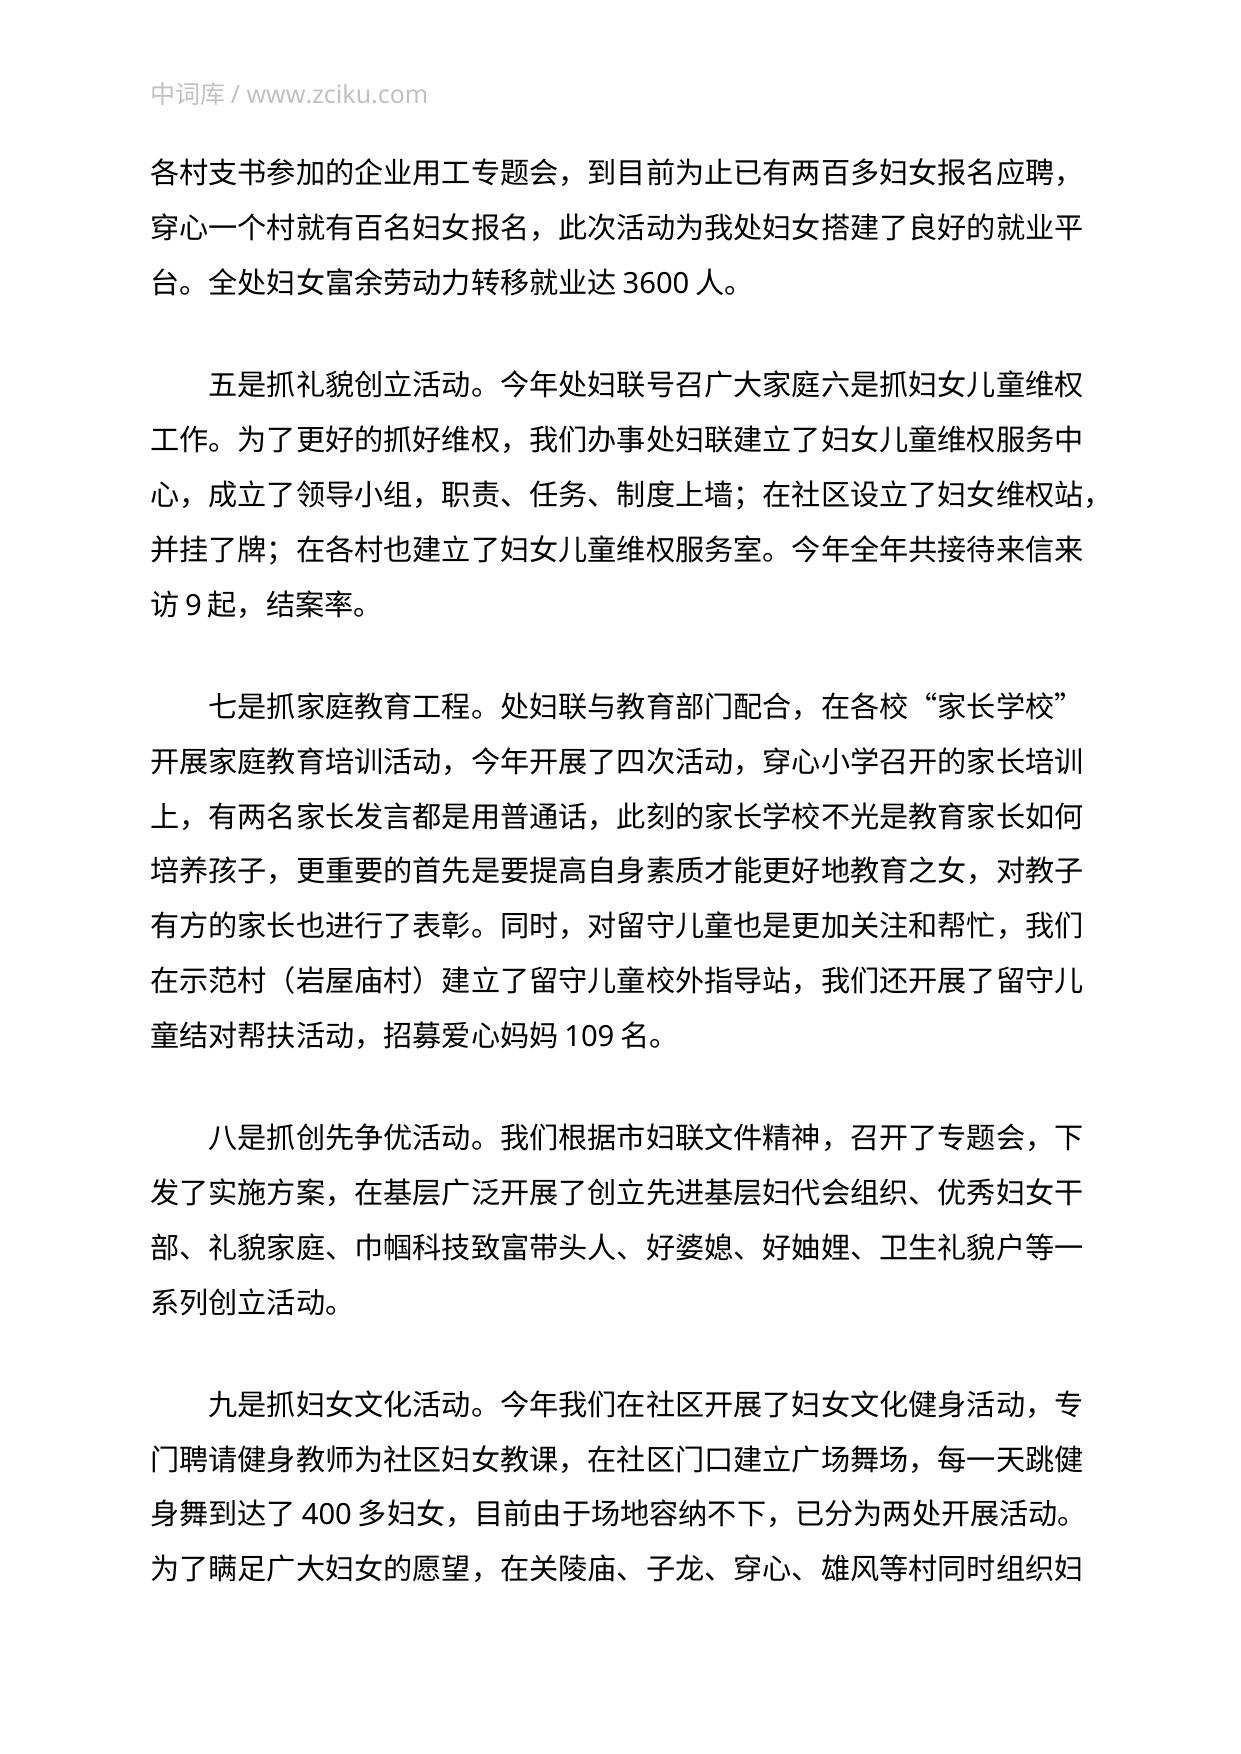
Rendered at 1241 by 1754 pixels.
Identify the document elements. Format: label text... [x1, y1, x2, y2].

text 五是抓礼貌创立活动。今年处妇联号召广大家庭六是抓妇女儿童维权工作。为了更好的抓好维权，我们办事处妇联建立了妇女儿童维权服务中心，成立了领导小组，职责、任务、制度上墙；在社区设立了妇女维权站，并挂了牌；在各村也建立了妇女儿童维权服务室。今年全年共接待来信来访9起，结案率。 [150, 362, 1090, 624]
text 七是抓家庭教育工程。处妇联与教育部门配合，在各校“家长学校”开展家庭教育培训活动，今年开展了四次活动，穿心小学召开的家长培训上，有两名家长发言都是用普通话，此刻的家长学校不光是教育家长如何培养孩子，更重要的首先是要提高自身素质才能更好地教育之女，对教子有方的家长也进行了表彰。同时，对留守儿童也是更加关注和帮忙，我们在示范村（岩屋庙村）建立了留守儿童校外指导站，我们还开展了留守儿童结对帮扶活动，招募爱心妈妈109名。 [150, 683, 1090, 1055]
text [150, 1381, 1090, 1588]
text 八是抓创先争优活动。我们根据市妇联文件精神，召开了专题会，下发了实施方案，在基层广泛开展了创立先进基层妇代会组织、优秀妇女干部、礼貌家庭、巾帼科技致富带头人、好婆媳、好妯娌、卫生礼貌户等一系列创立活动。 [150, 1115, 1090, 1322]
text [150, 150, 1090, 302]
